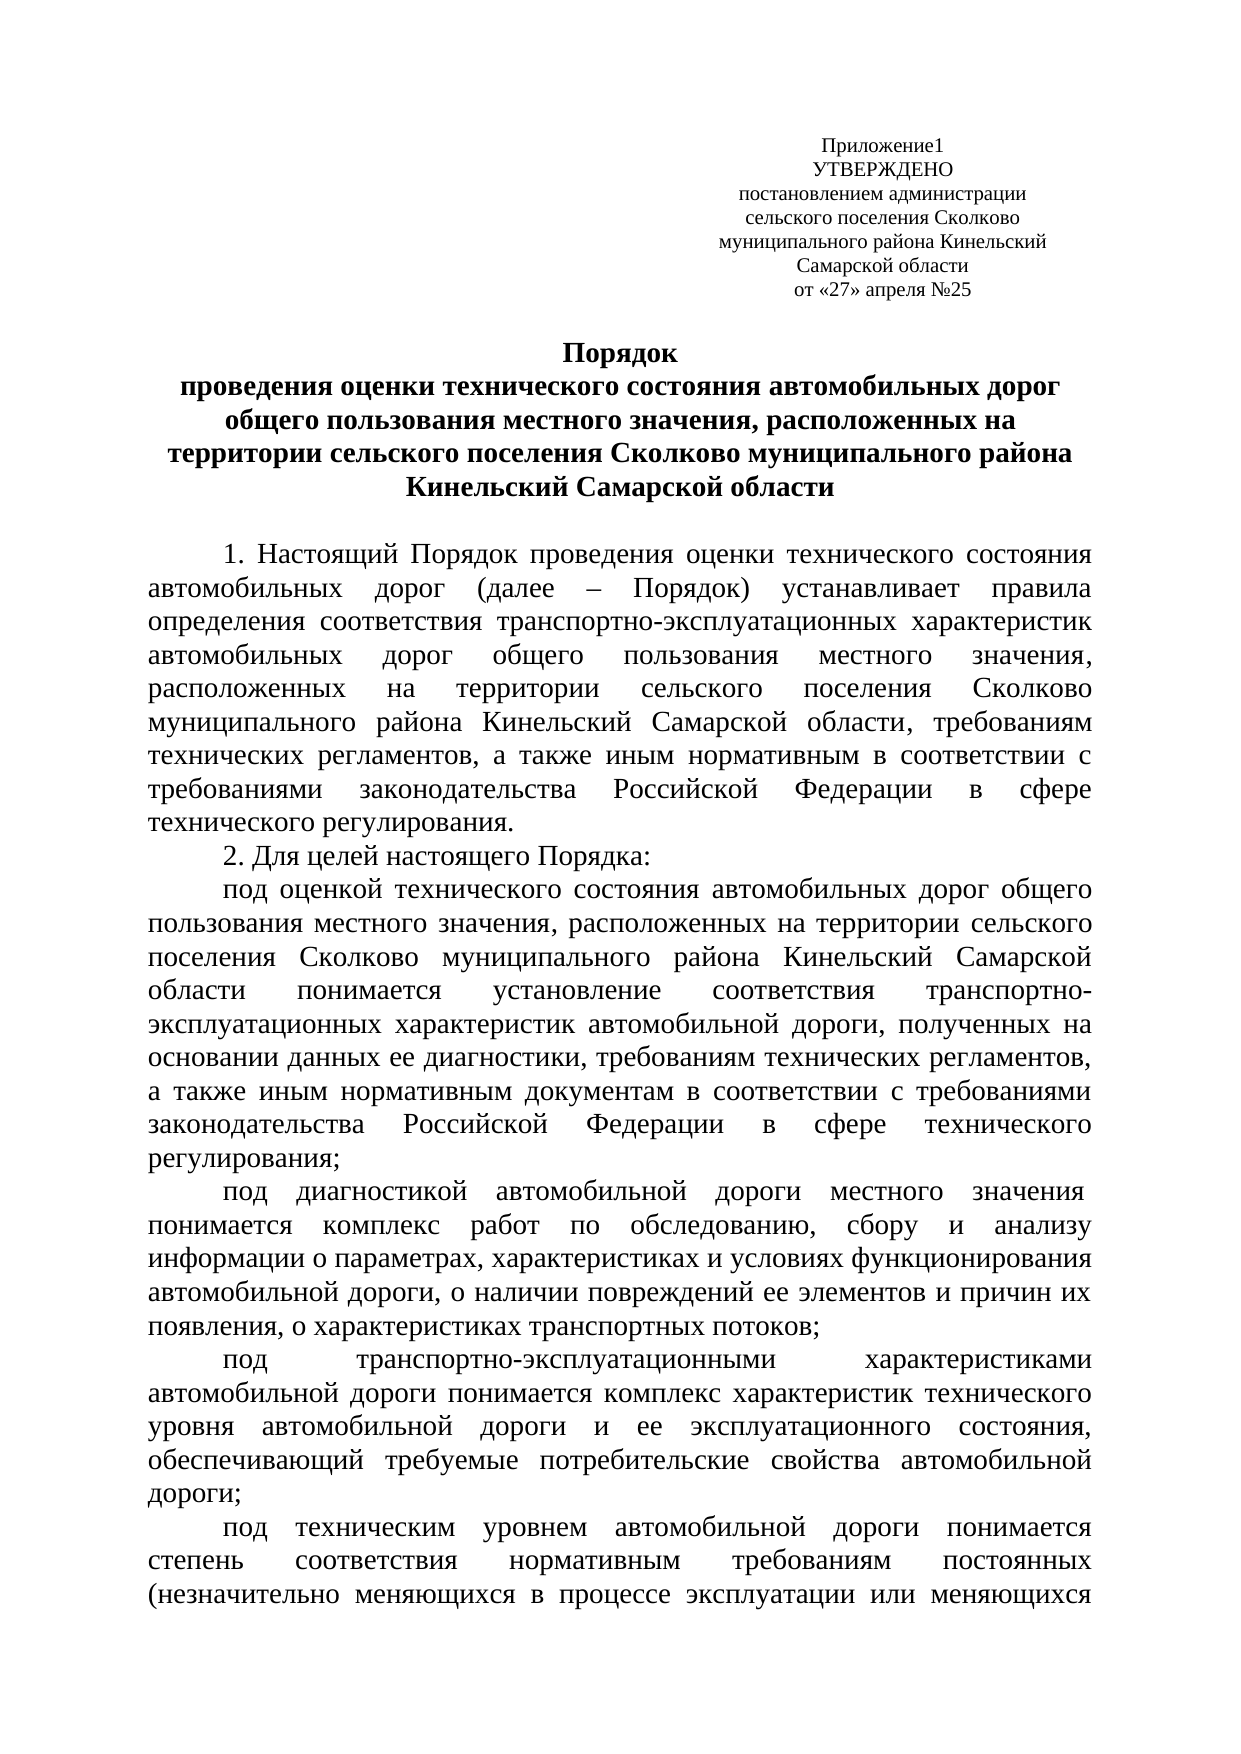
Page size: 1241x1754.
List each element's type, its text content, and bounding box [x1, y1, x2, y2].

text муниципального района Кинельский [673, 229, 1092, 253]
text от «27» апреля №25 [673, 277, 1092, 301]
text под диагностикой автомобильной дороги местного значения понимается комплекс работ по обследованию, сбору и анализу информации о параметрах, характеристиках и условиях функционирования автомобильной дороги, о наличии повреждений ее элементов и причин их появления, о характеристиках транспортных потоков; [148, 1173, 1092, 1341]
text постановлением администрации [673, 181, 1092, 205]
text под оценкой технического состояния автомобильных дорог общего пользования местного значения, расположенных на территории сельского поселения Сколково муниципального района Кинельский Самарской области понимается установление соответствия транспортно-эксплуатационных характеристик автомобильной дороги, полученных на основании данных ее диагностики, требованиям технических регламентов, а также иным нормативным документам в соответствии с требованиями законодательства Российской Федерации в сфере технического регулирования; [148, 872, 1092, 1173]
text 1. Настоящий Порядок проведения оценки технического состояния автомобильных дорог (далее – Порядок) устанавливает правила определения соответствия транспортно-эксплуатационных характеристик автомобильных дорог общего пользования местного значения, расположенных на территории сельского поселения Сколково муниципального района Кинельский Самарской области, требованиям технических регламентов, а также иным нормативным в соответствии с требованиями законодательства Российской Федерации в сфере технического регулирования. [148, 536, 1092, 838]
text Приложение1 [673, 133, 1092, 157]
text 2. Для целей настоящего Порядка: [148, 838, 1092, 872]
text Порядок [148, 335, 1092, 368]
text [148, 1509, 1092, 1609]
text УТВЕРЖДЕНО [673, 157, 1092, 181]
text сельского поселения Сколково [673, 205, 1092, 229]
text Самарской области [673, 253, 1092, 277]
text под транспортно-эксплуатационными характеристиками автомобильной дороги понимается комплекс характеристик технического уровня автомобильной дороги и ее эксплуатационного состояния, обеспечивающий требуемые потребительские свойства автомобильной дороги; [148, 1341, 1092, 1509]
text проведения оценки технического состояния автомобильных дорог общего пользования местного значения, расположенных на территории сельского поселения Сколково муниципального района Кинельский Самарской области [148, 368, 1092, 503]
